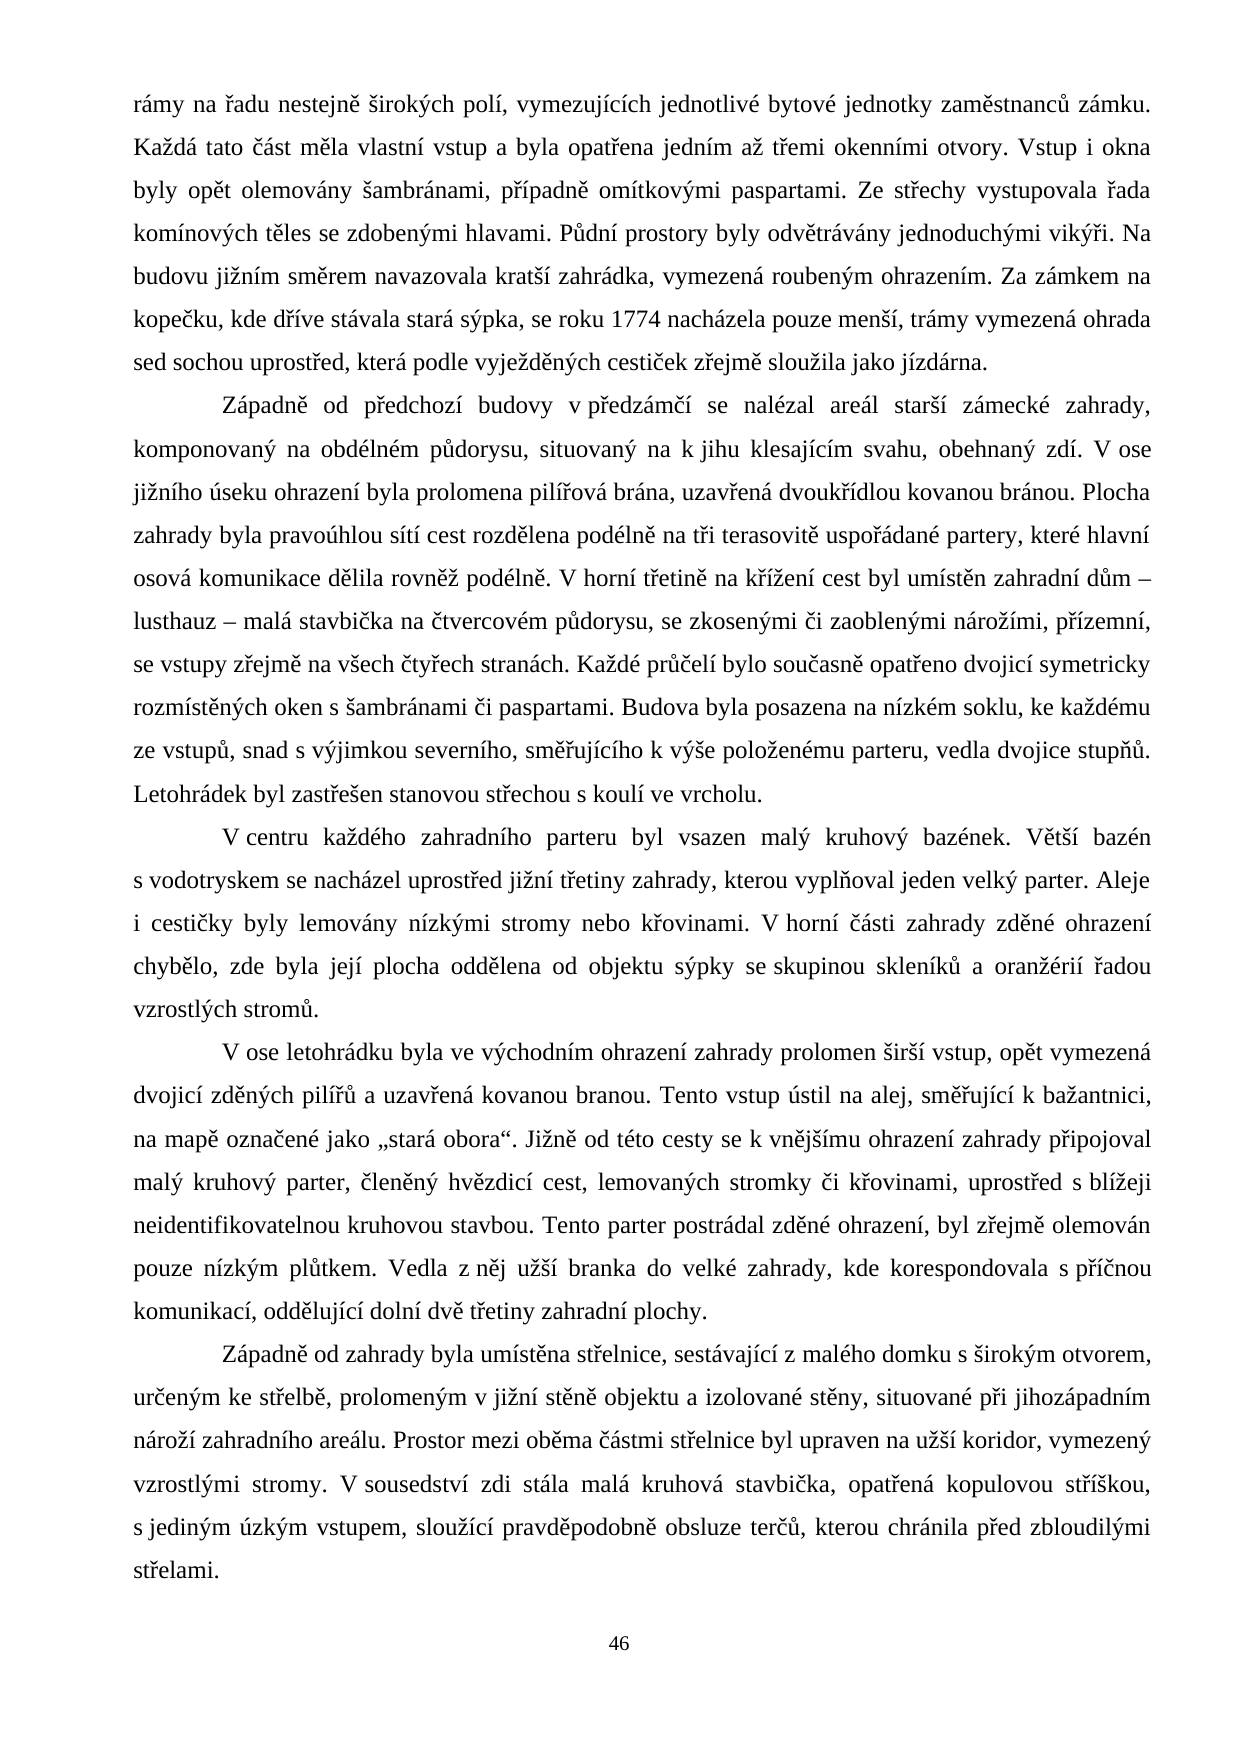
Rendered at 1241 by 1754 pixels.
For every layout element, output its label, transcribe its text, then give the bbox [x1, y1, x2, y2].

text V centru každého zahradního parteru byl vsazen malý kruhový bazének. Větší bazén s vodotryskem se nacházel uprostřed jižní třetiny zahrady, kterou vyplňoval jeden velký parter. Aleje i cestičky byly lemovány nízkými stromy nebo křovinami. V horní části zahrady zděné ohrazení chybělo, zde byla její plocha oddělena od objektu sýpky se skupinou skleníků a oranžérií řadou vzrostlých stromů. [133, 822, 1152, 1023]
text V ose letohrádku byla ve východním ohrazení zahrady prolomen širší vstup, opět vymezená dvojicí zděných pilířů a uzavřená kovanou branou. Tento vstup ústil na alej, směřující k bažantnici, na mapě označené jako „stará obora“. Jižně od této cesty se k vnějšímu ohrazení zahrady připojoval malý kruhový parter, členěný hvězdicí cest, lemovaných stromky či křovinami, uprostřed s blížeji neidentifikovatelnou kruhovou stavbou. Tento parter postrádal zděné ohrazení, byl zřejmě olemován pouze nízkým plůtkem. Vedla z něj užší branka do velké zahrady, kde korespondovala s příčnou komunikací, oddělující dolní dvě třetiny zahradní plochy. [133, 1037, 1152, 1325]
text Západně od předchozí budovy v předzámčí se nalézal areál starší zámecké zahrady, komponovaný na obdélném půdorysu, situovaný na k jihu klesajícím svahu, obehnaný zdí. V ose jižního úseku ohrazení byla prolomena pilířová brána, uzavřená dvoukřídlou kovanou bránou. Plocha zahrady byla pravoúhlou sítí cest rozdělena podélně na tři terasovitě uspořádané partery, které hlavní osová komunikace dělila rovněž podélně. V horní třetině na křížení cest byl umístěn zahradní dům – lusthauz – malá stavbička na čtvercovém půdorysu, se zkosenými či zaoblenými nárožími, přízemní, se vstupy zřejmě na všech čtyřech stranách. Každé průčelí bylo současně opatřeno dvojicí symetricky rozmístěných oken s šambránami či paspartami. Budova byla posazena na nízkém soklu, ke každému ze vstupů, snad s výjimkou severního, směřujícího k výše položenému parteru, vedla dvojice stupňů. Letohrádek byl zastřešen stanovou střechou s koulí ve vrcholu. [133, 391, 1152, 807]
text Západně od zahrady byla umístěna střelnice, sestávající z malého domku s širokým otvorem, určeným ke střelbě, prolomeným v jižní stěně objektu a izolované stěny, situované při jihozápadním nároží zahradního areálu. Prostor mezi oběma částmi střelnice byl upraven na užší koridor, vymezený vzrostlými stromy. V sousedství zdi stála malá kruhová stavbička, opatřená kopulovou stříškou, s jediným úzkým vstupem, sloužící pravděpodobně obsluze terčů, kterou chránila před zbloudilými střelami. [133, 1339, 1152, 1584]
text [133, 89, 1152, 376]
